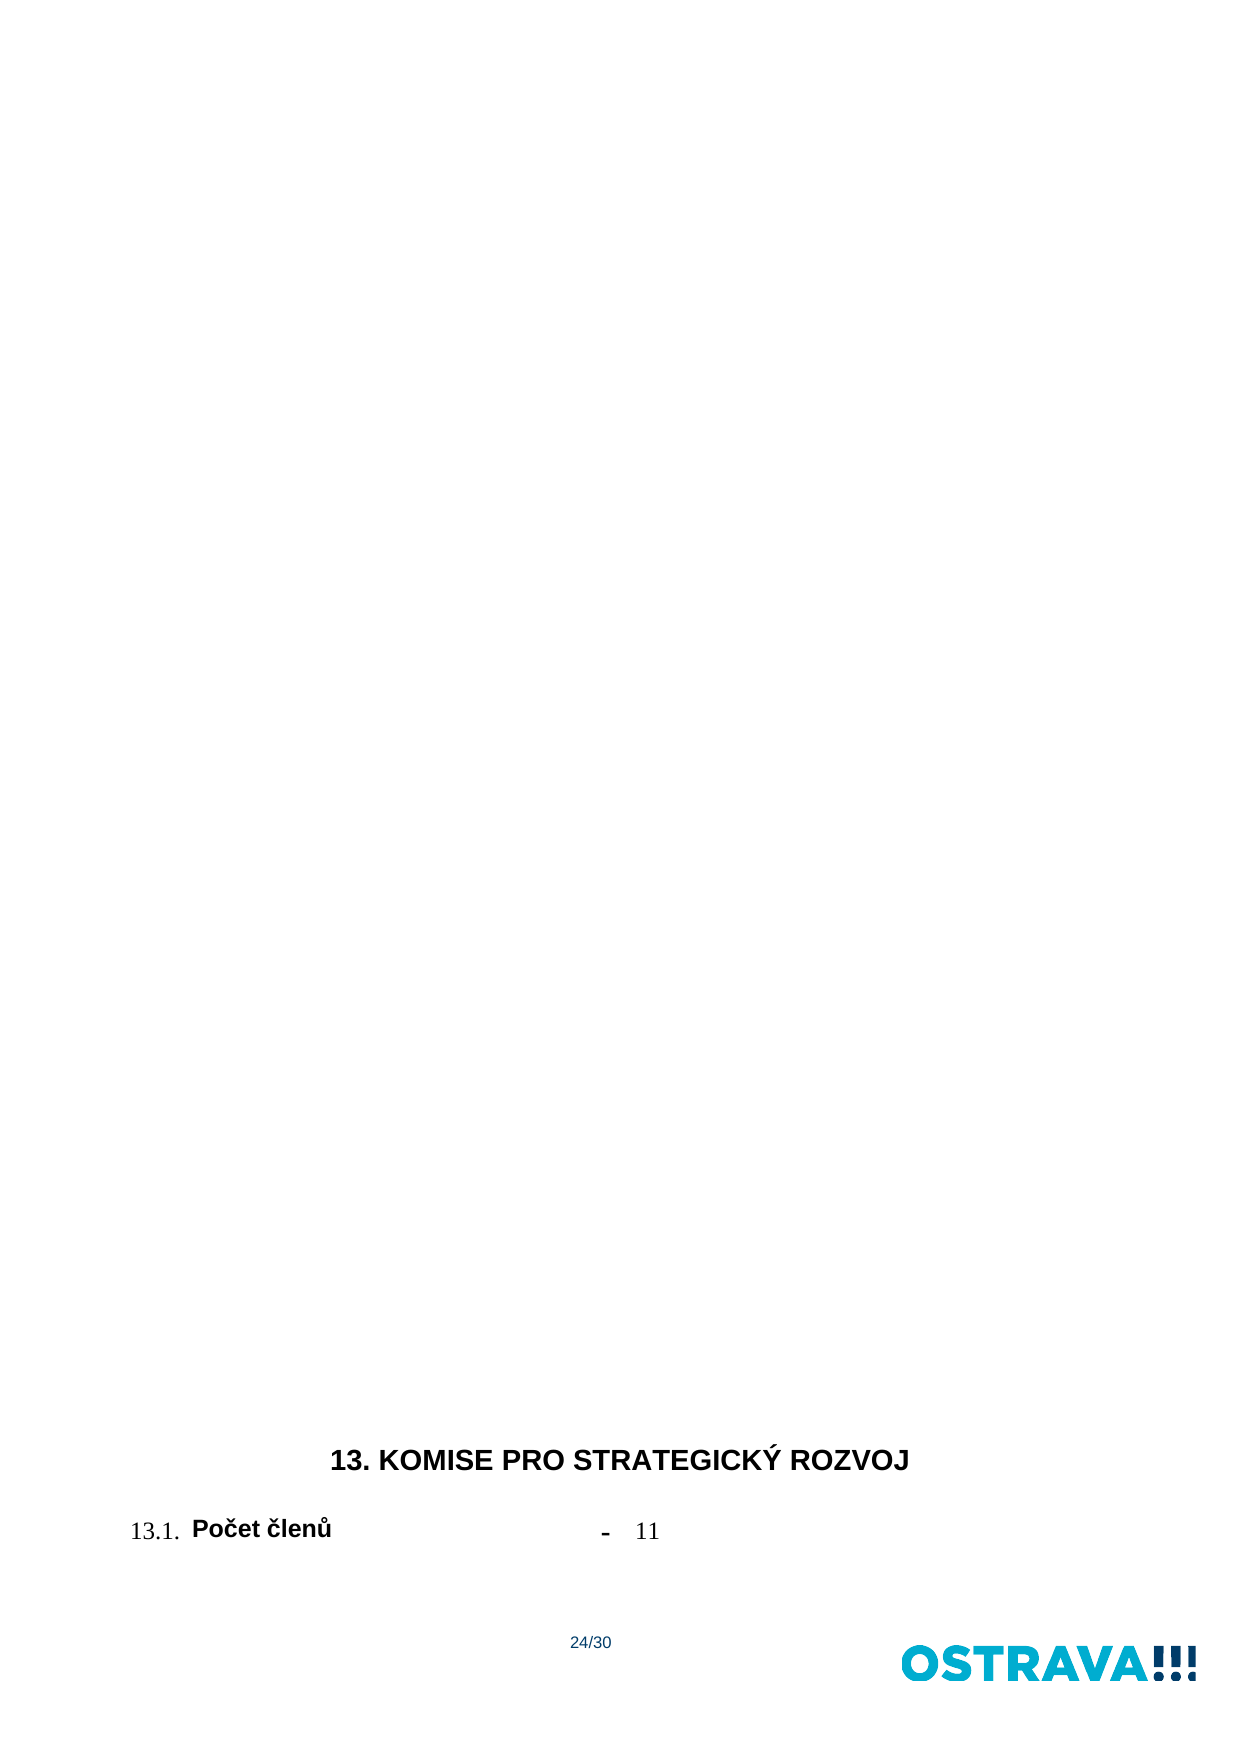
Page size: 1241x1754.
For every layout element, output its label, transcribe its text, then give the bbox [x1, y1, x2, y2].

table_header - [576, 1514, 635, 1548]
picture [902, 1645, 1196, 1681]
table_header Počet členů [192, 1514, 576, 1548]
table_header 13.1. [118, 1514, 192, 1548]
text 13. KOMISE PRO STRATEGICKÝ ROZVOJ [118, 1443, 1122, 1477]
table_header 11 [635, 1514, 1122, 1548]
